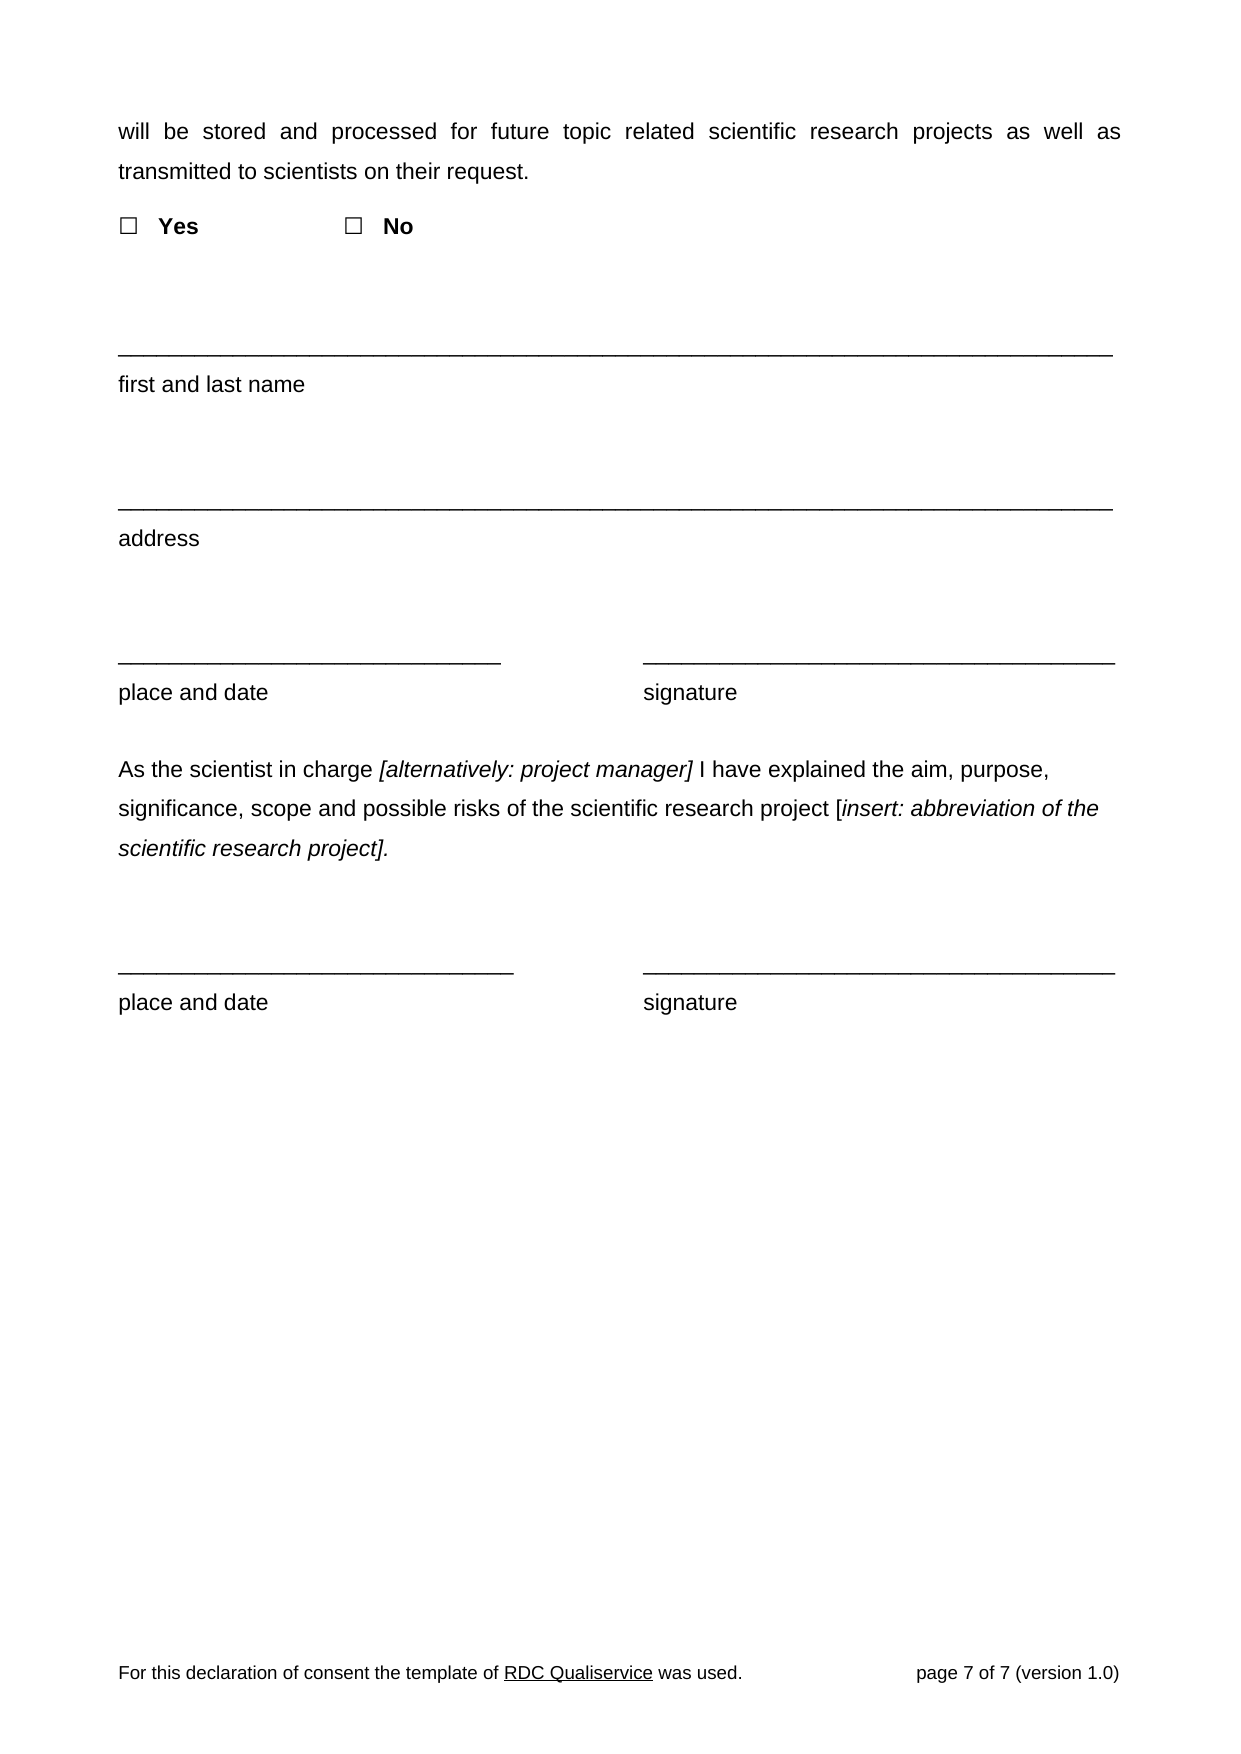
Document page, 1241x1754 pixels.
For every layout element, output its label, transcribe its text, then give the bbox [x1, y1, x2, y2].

title As the scientist in charge [alternatively: project manager] I have explained the aim, purpose, significance, scope and possible risks of the scientific research project [insert: abbreviation of the scientific research project]. [118, 756, 1122, 861]
text place and date signature [118, 989, 1122, 1015]
text first and last name [118, 371, 1122, 397]
text _______________________________ _____________________________________ [118, 949, 1122, 976]
text ______________________________ _____________________________________ [118, 639, 1122, 666]
text ______________________________________________________________________________ [118, 485, 1122, 512]
text Yes No [118, 209, 1122, 241]
text ______________________________________________________________________________ [118, 331, 1122, 358]
text place and date signature [118, 679, 1122, 705]
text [118, 118, 1122, 184]
text address [118, 525, 1122, 551]
